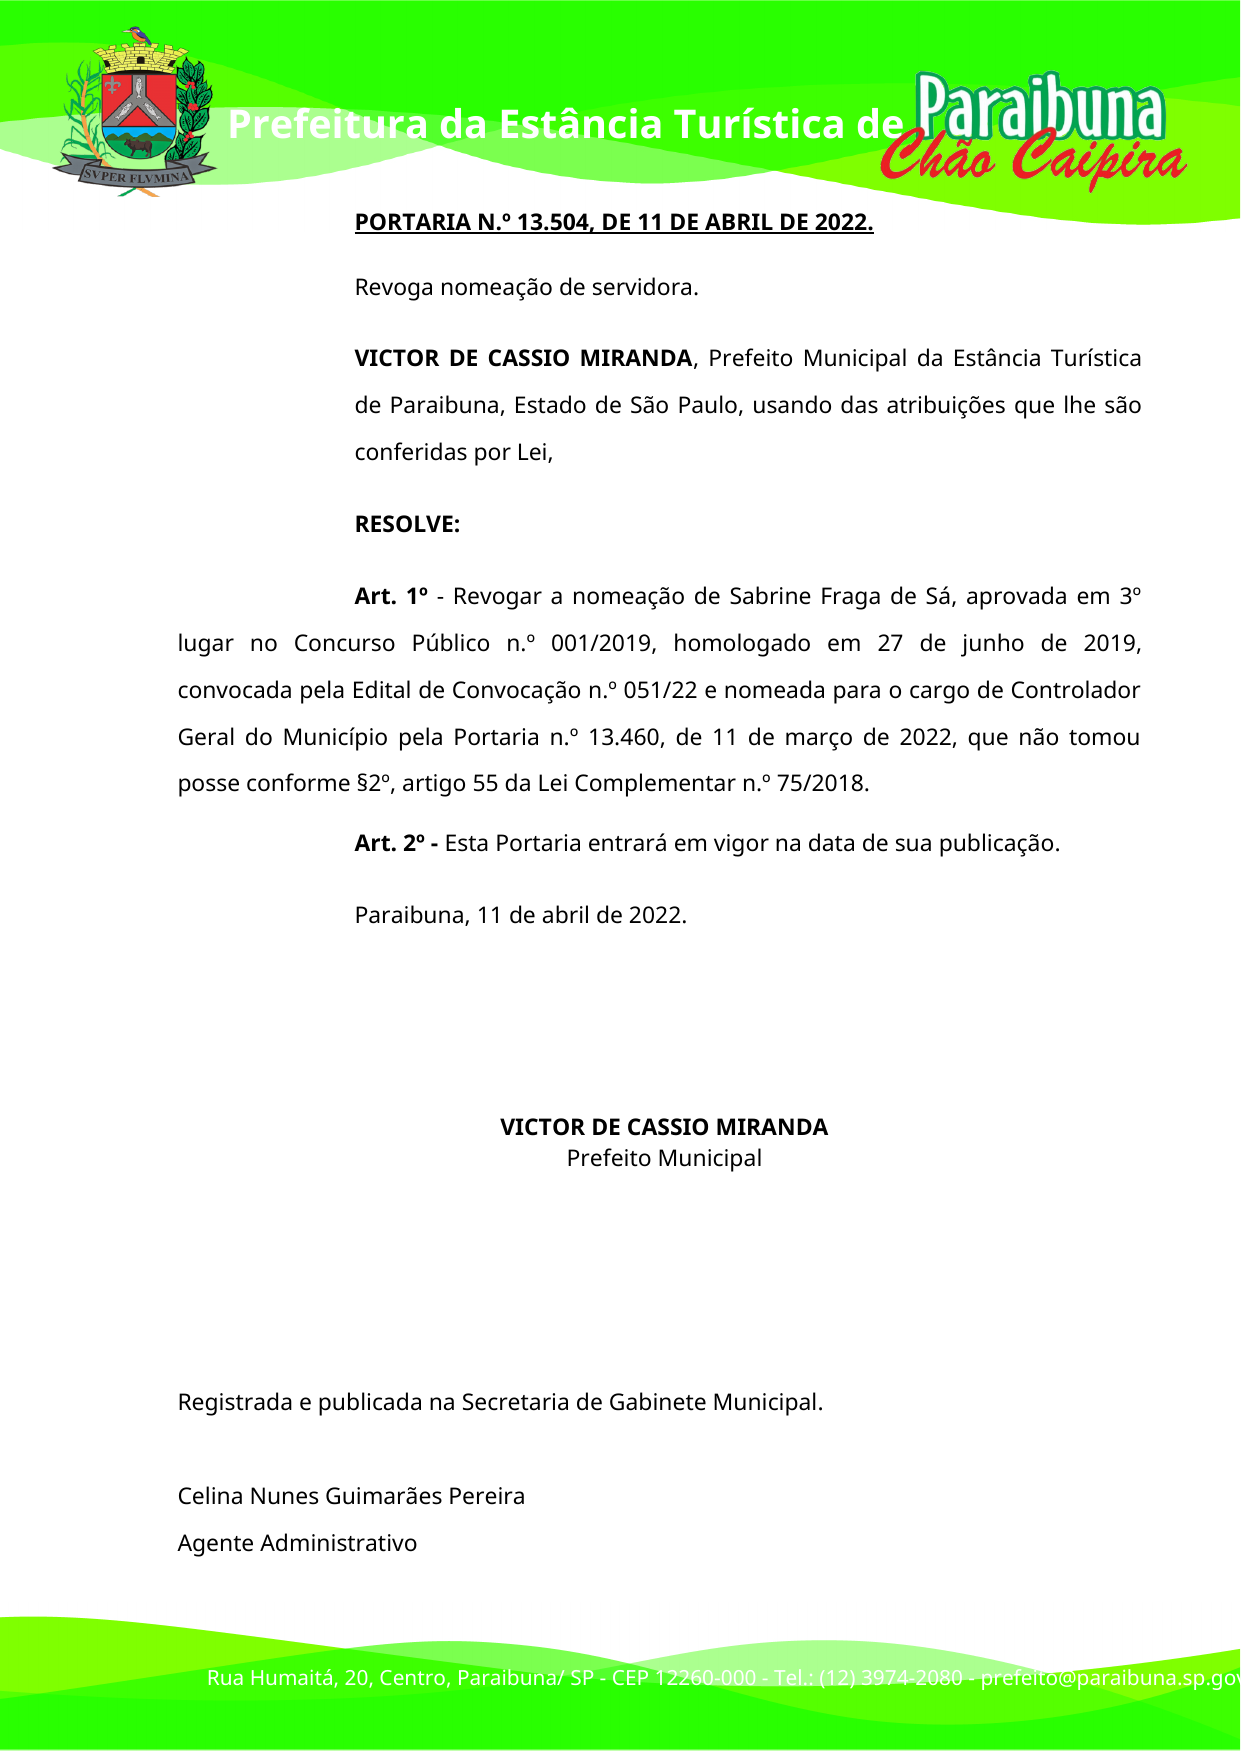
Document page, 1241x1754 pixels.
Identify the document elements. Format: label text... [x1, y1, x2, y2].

text Prefeito Municipal [177, 1142, 1152, 1173]
text Registrada e publicada na Secretaria de Gabinete Municipal. [177, 1386, 1152, 1417]
picture [0, 0, 1241, 232]
text Art. 2º - Esta Portaria entrará em vigor na data de sua publicação. [177, 827, 1152, 858]
text VICTOR DE CASSIO MIRANDA, Prefeito Municipal da Estância Turística de Paraibuna, Estado de São Paulo, usando das atribuições que lhe são conferidas por Lei, [354, 342, 1143, 467]
text Paraibuna, 11 de abril de 2022. [236, 898, 1152, 930]
text RESOLVE: [354, 508, 1152, 539]
text VICTOR DE CASSIO MIRANDA [177, 1111, 1152, 1142]
text Revoga nomeação de servidora. [354, 270, 1143, 302]
text Agente Administrativo [177, 1527, 1152, 1558]
picture [0, 1602, 1241, 1751]
text Celina Nunes Guimarães Pereira [177, 1480, 1152, 1511]
text Art. 1º - Revogar a nomeação de Sabrine Fraga de Sá, aprovada em 3º lugar no Concurso Público n.º 001/2019, homologado em 27 de junho de 2019, convocada pela Edital de Convocação n.º 051/22 e nomeada para o cargo de Controlador Geral do Município pela Portaria n.º 13.460, de 11 de março de 2022, que não tomou posse conforme §2º, artigo 55 da Lei Complementar n.º 75/2018. [177, 580, 1143, 798]
